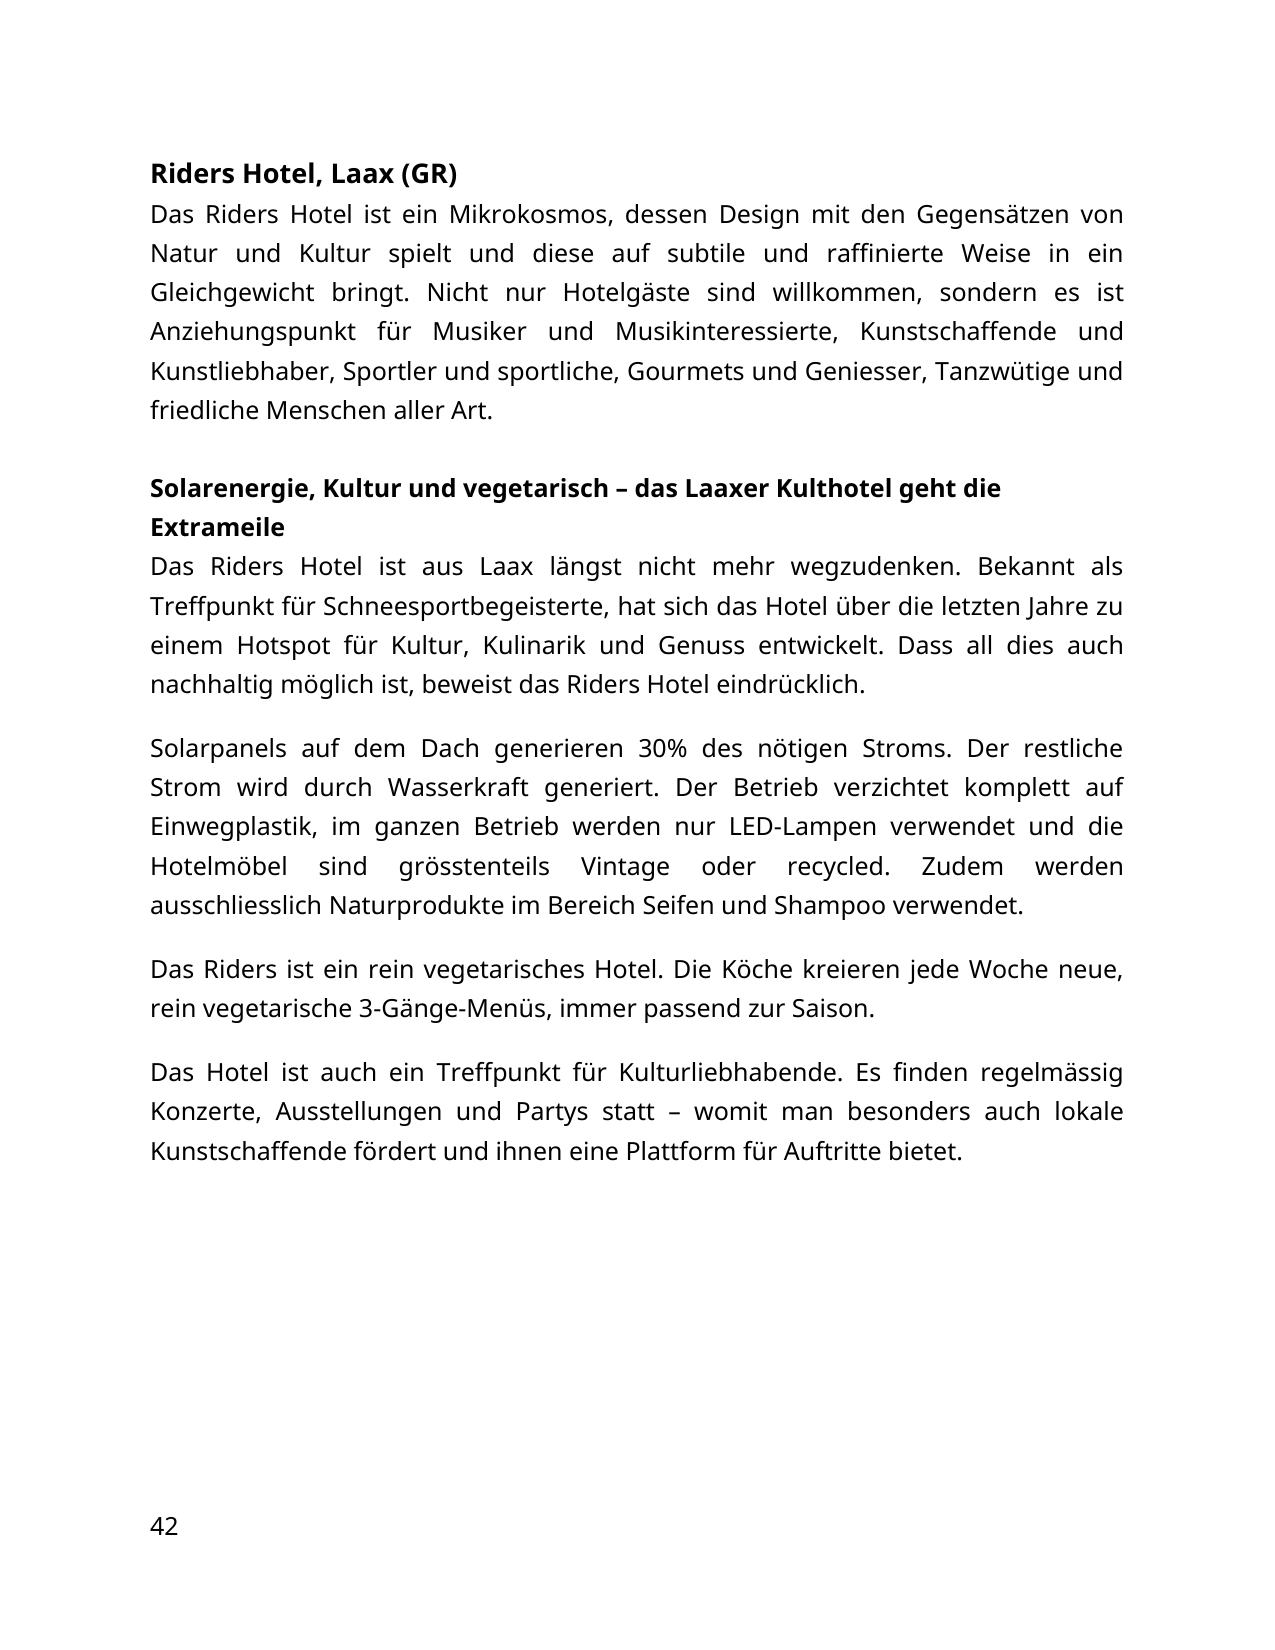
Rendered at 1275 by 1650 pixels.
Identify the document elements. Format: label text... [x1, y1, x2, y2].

text Das Riders Hotel ist aus Laax längst nicht mehr wegzudenken. Bekannt als Treffpunkt für Schneesportbegeisterte, hat sich das Hotel über die letzten Jahre zu einem Hotspot für Kultur, Kulinarik und Genuss entwickelt. Dass all dies auch nachhaltig möglich ist, beweist das Riders Hotel eindrücklich. [150, 549, 1125, 701]
text Das Riders ist ein rein vegetarisches Hotel. Die Köche kreieren jede Woche neue, rein vegetarische 3-Gänge-Menüs, immer passend zur Saison. [150, 952, 1125, 1025]
text Das Riders Hotel ist ein Mikrokosmos, dessen Design mit den Gegensätzen von Natur und Kultur spielt und diese auf subtile und raffinierte Weise in ein Gleichgewicht bringt. Nicht nur Hotelgäste sind willkommen, sondern es ist Anziehungspunkt für Musiker und Musikinteressierte, Kunstschaffende und Kunstliebhaber, Sportler und sportliche, Gourmets und Geniesser, Tanzwütige und friedliche Menschen aller Art. [150, 197, 1125, 426]
text Solarenergie, Kultur und vegetarisch – das Laaxer Kulthotel geht die Extrameile [150, 471, 1125, 544]
text Solarpanels auf dem Dach generieren 30% des nötigen Stroms. Der restliche Strom wird durch Wasserkraft generiert. Der Betrieb verzichtet komplett auf Einwegplastik, im ganzen Betrieb werden nur LED-Lampen verwendet und die Hotelmöbel sind grösstenteils Vintage oder recycled. Zudem werden ausschliesslich Naturprodukte im Bereich Seifen und Shampoo verwendet. [150, 731, 1125, 921]
text Das Hotel ist auch ein Treffpunkt für Kulturliebhabende. Es finden regelmässig Konzerte, Ausstellungen und Partys statt – womit man besonders auch lokale Kunstschaffende fördert und ihnen eine Plattform für Auftritte bietet. [150, 1055, 1125, 1167]
subtitle Riders Hotel, Laax (GR) [150, 154, 1125, 191]
